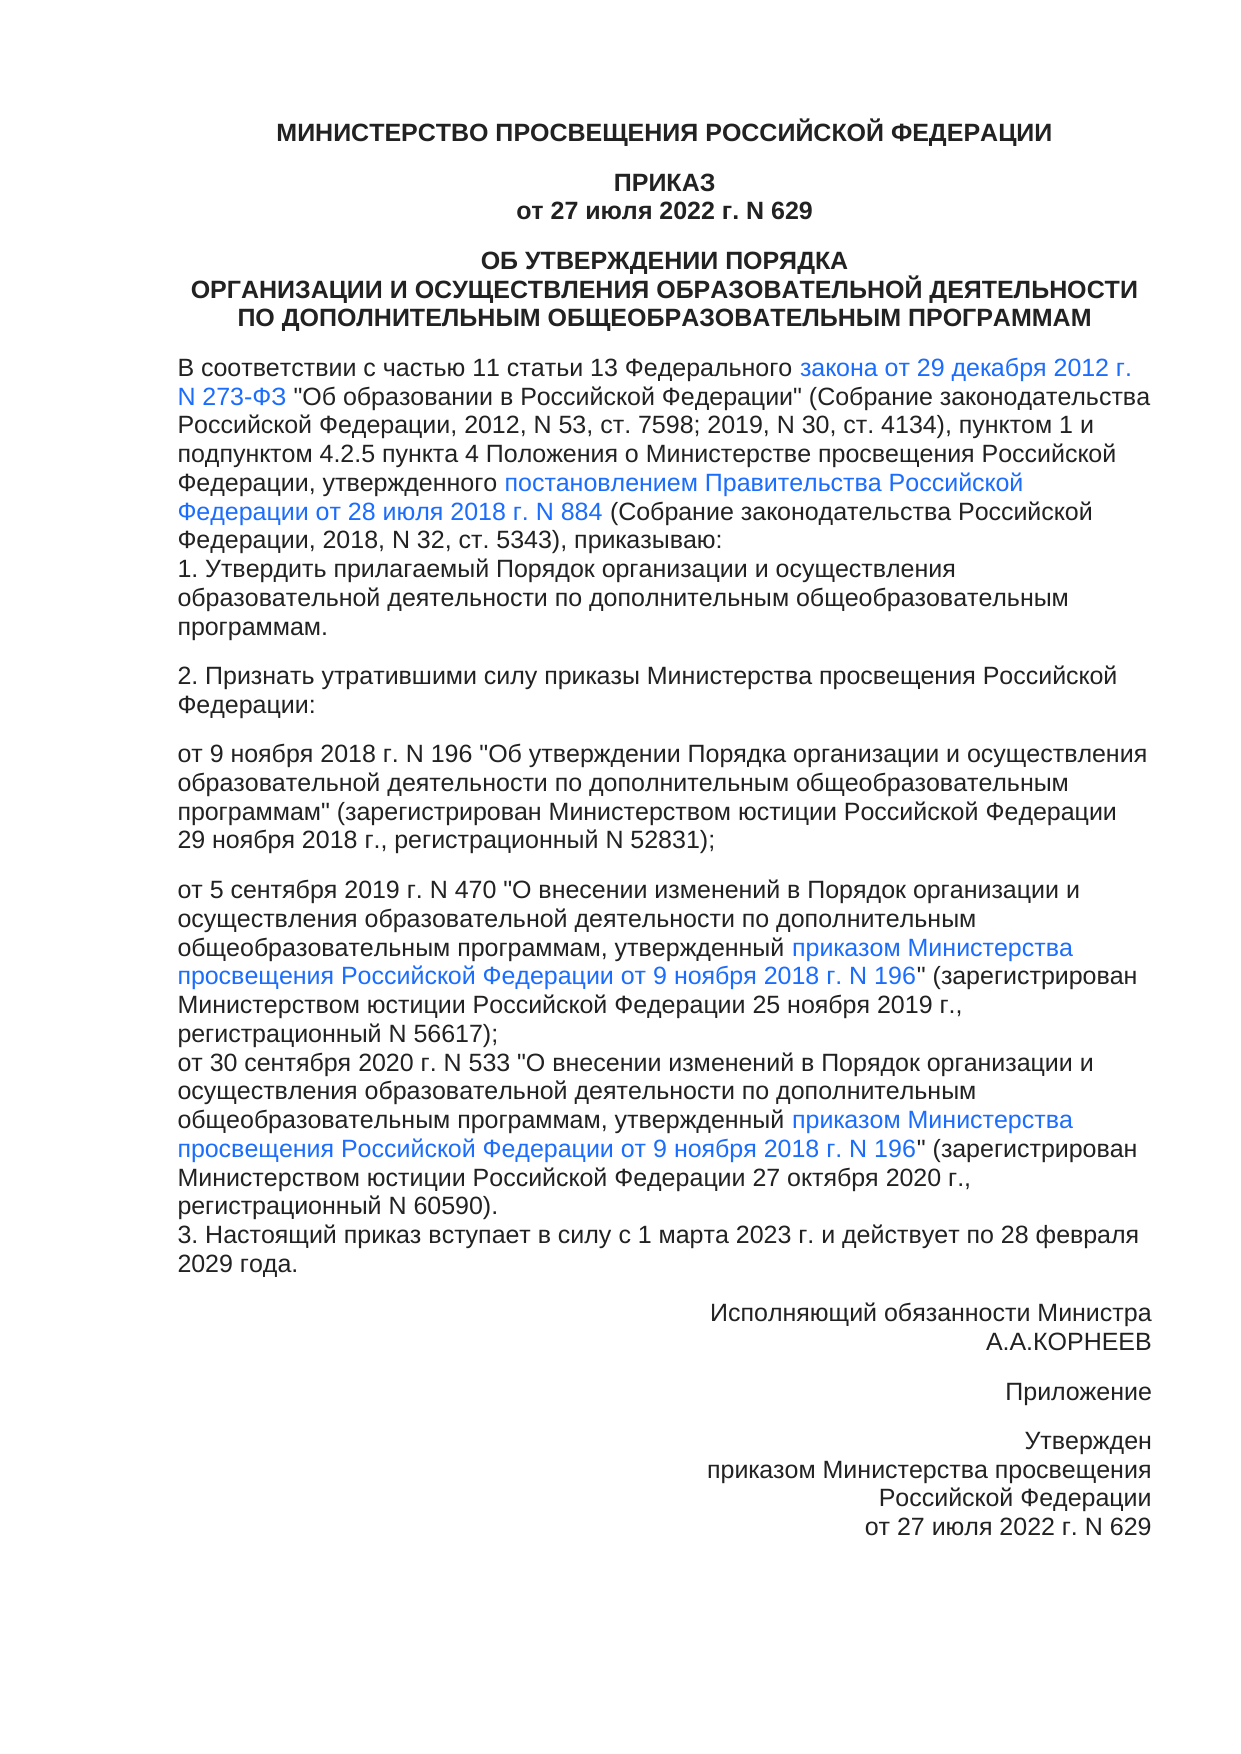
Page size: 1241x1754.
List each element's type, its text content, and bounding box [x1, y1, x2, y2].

text 3. Настоящий приказ вступает в силу с 1 марта 2023 г. и действует по 28 февраля 2029 года. [177, 1220, 1152, 1277]
text Приложение [177, 1376, 1152, 1405]
text ПРИКАЗ от 27 июля 2022 г. N 629 [177, 168, 1152, 225]
text 2. Признать утратившими силу приказы Министерства просвещения Российской Федерации: [177, 661, 1152, 718]
text ОБ УТВЕРЖДЕНИИ ПОРЯДКА ОРГАНИЗАЦИИ И ОСУЩЕСТВЛЕНИЯ ОБРАЗОВАТЕЛЬНОЙ ДЕЯТЕЛЬНОСТИ ПО ДОПОЛНИТЕЛЬНЫМ ОБЩЕОБРАЗОВАТЕЛЬНЫМ ПРОГРАММАМ [177, 246, 1152, 332]
text 1. Утвердить прилагаемый Порядок организации и осуществления образовательной деятельности по дополнительным общеобразовательным программам. [177, 554, 1152, 640]
text Исполняющий обязанности Министра А.А.КОРНЕЕВ [177, 1298, 1152, 1356]
text от 30 сентября 2020 г. N 533 "О внесении изменений в Порядок организации и осуществления образовательной деятельности по дополнительным общеобразовательным программам, утвержденный приказом Министерства просвещения Российской Федерации от 9 ноября 2018 г. N 196" (зарегистрирован Министерством юстиции Российской Федерации 27 октября 2020 г., регистрационный N 60590). [177, 1047, 1152, 1220]
text В соответствии с частью 11 статьи 13 Федерального закона от 29 декабря 2012 г. N 273-ФЗ "Об образовании в Российской Федерации" (Собрание законодательства Российской Федерации, 2012, N 53, ст. 7598; 2019, N 30, ст. 4134), пунктом 1 и подпунктом 4.2.5 пункта 4 Положения о Министерстве просвещения Российской Федерации, утвержденного постановлением Правительства Российской Федерации от 28 июля 2018 г. N 884 (Собрание законодательства Российской Федерации, 2018, N 32, ст. 5343), приказываю: [177, 353, 1152, 554]
text МИНИСТЕРСТВО ПРОСВЕЩЕНИЯ РОССИЙСКОЙ ФЕДЕРАЦИИ [177, 118, 1152, 147]
text от 5 сентября 2019 г. N 470 "О внесении изменений в Порядок организации и осуществления образовательной деятельности по дополнительным общеобразовательным программам, утвержденный приказом Министерства просвещения Российской Федерации от 9 ноября 2018 г. N 196" (зарегистрирован Министерством юстиции Российской Федерации 25 ноября 2019 г., регистрационный N 56617); [177, 875, 1152, 1047]
text от 9 ноября 2018 г. N 196 "Об утверждении Порядка организации и осуществления образовательной деятельности по дополнительным общеобразовательным программам" (зарегистрирован Министерством юстиции Российской Федерации 29 ноября 2018 г., регистрационный N 52831); [177, 739, 1152, 854]
text Утвержден приказом Министерства просвещения Российской Федерации от 27 июля 2022 г. N 629 [177, 1426, 1152, 1541]
